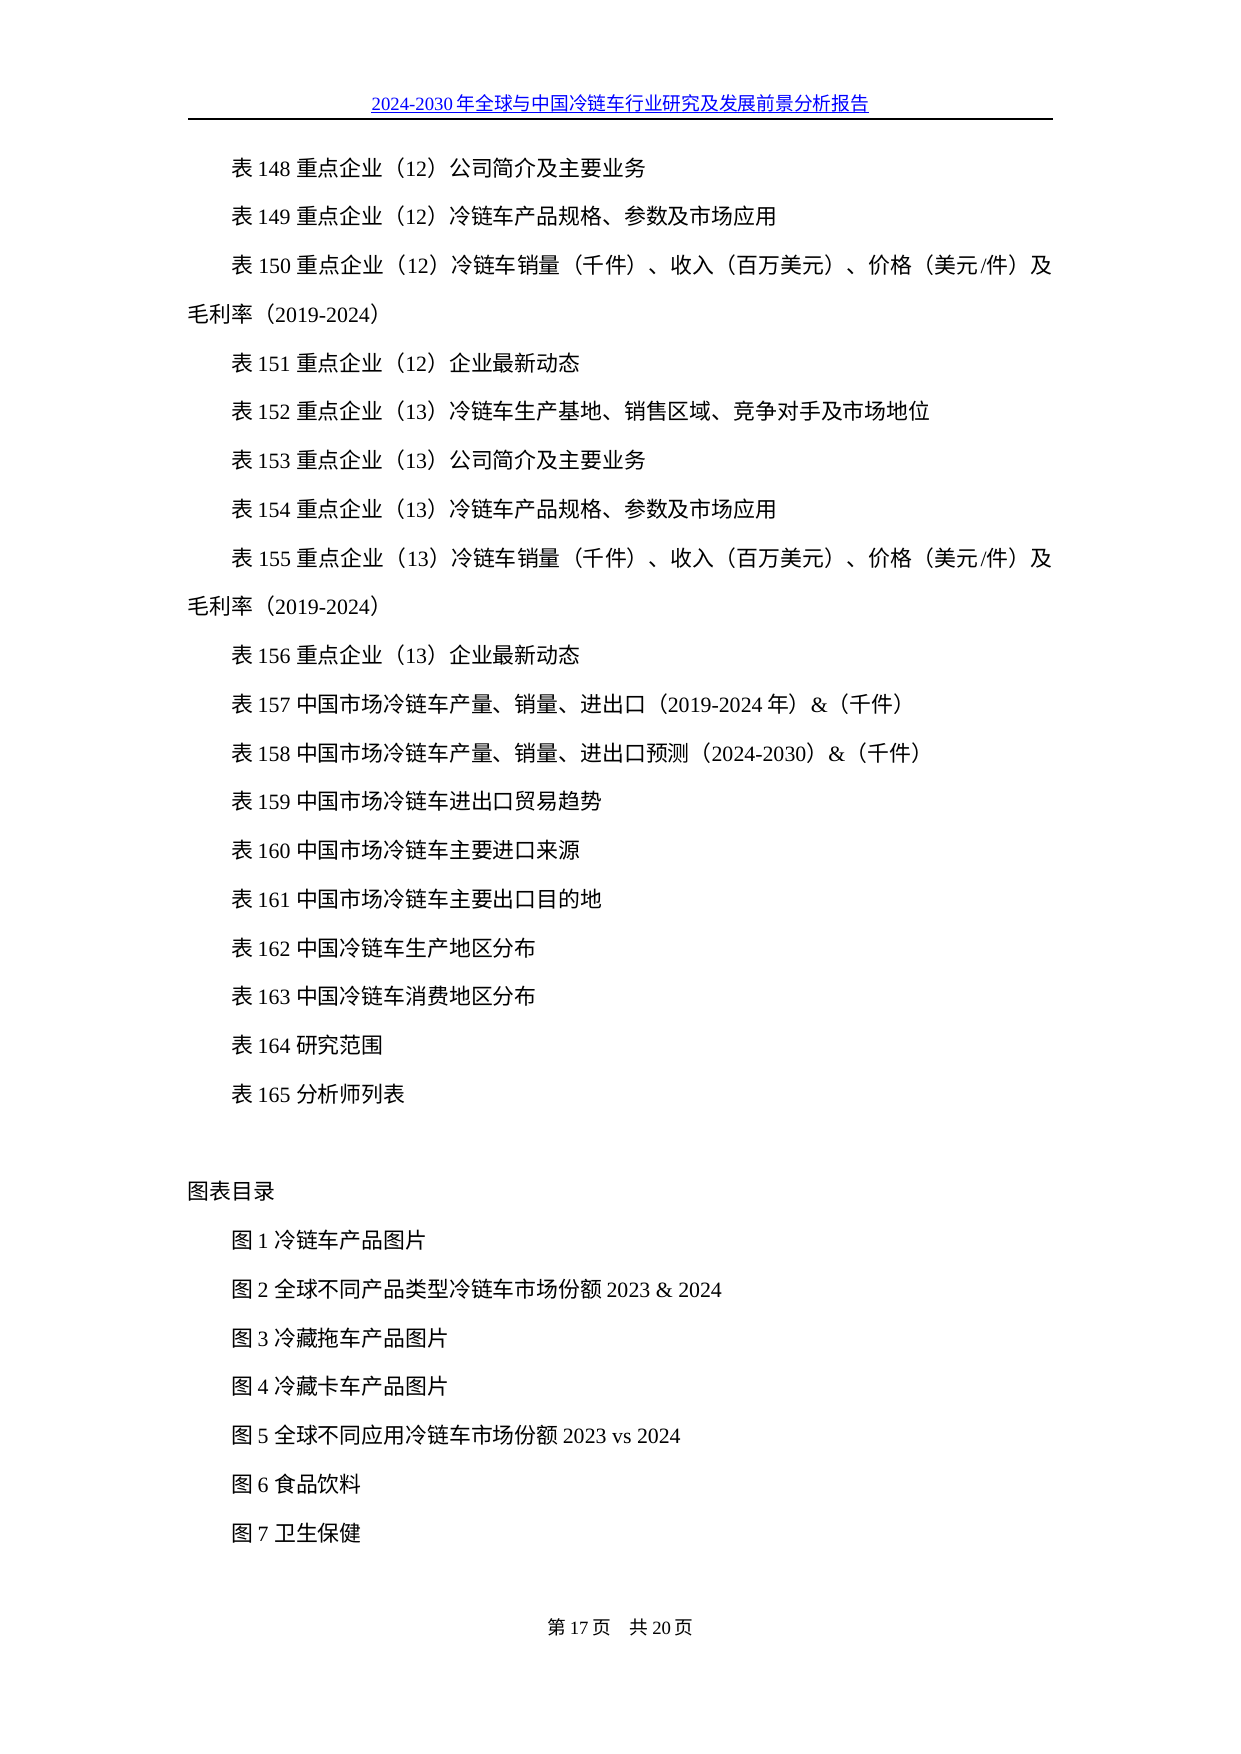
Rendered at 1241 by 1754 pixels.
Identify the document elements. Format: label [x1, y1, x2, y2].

text [187, 150, 1053, 1548]
